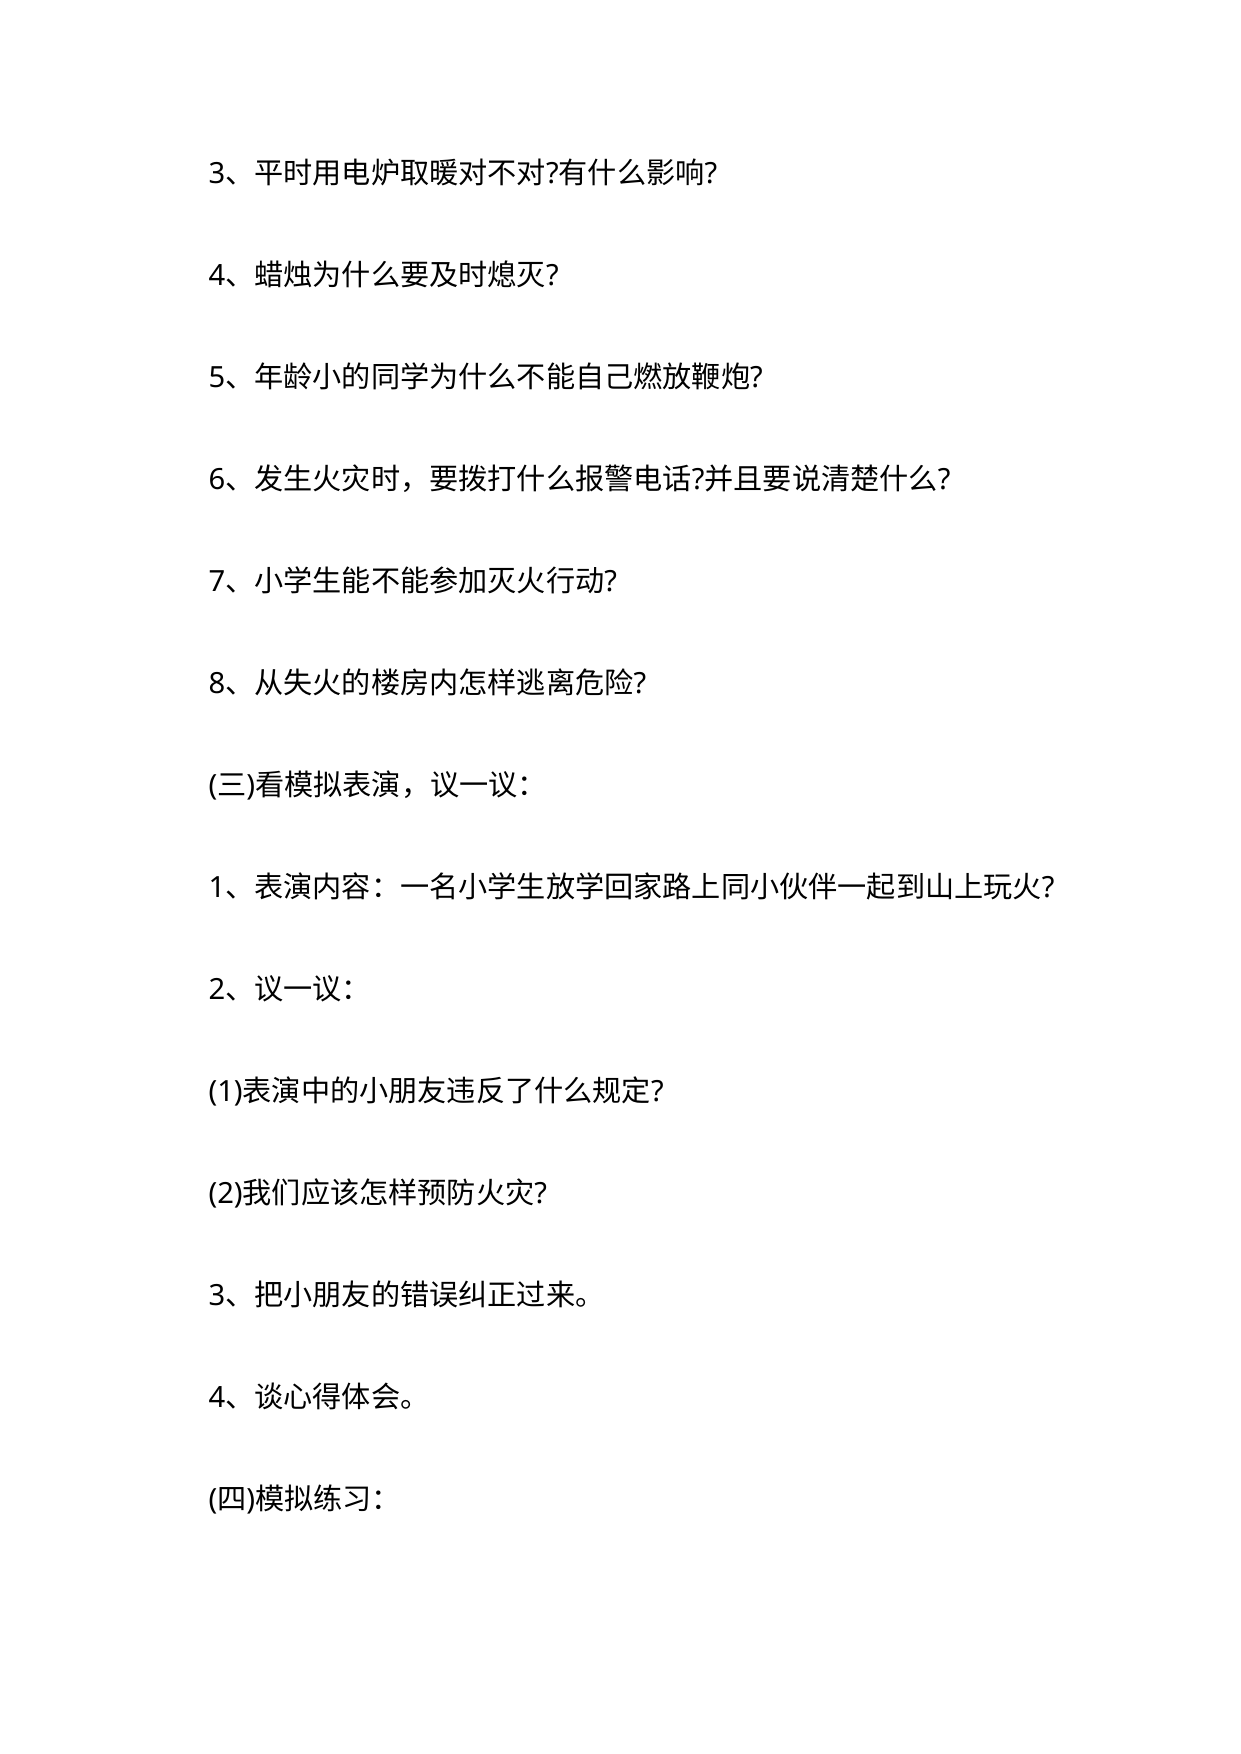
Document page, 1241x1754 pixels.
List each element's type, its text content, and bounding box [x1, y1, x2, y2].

text (四)模拟练习： [150, 1476, 1090, 1518]
text 7、小学生能不能参加灭火行动? [150, 558, 1090, 600]
text (三)看模拟表演，议一议： [150, 762, 1090, 804]
text 6、发生火灾时，要拨打什么报警电话?并且要说清楚什么? [150, 456, 1090, 498]
text 4、谈心得体会。 [150, 1374, 1090, 1416]
text (2)我们应该怎样预防火灾? [150, 1170, 1090, 1212]
text 3、把小朋友的错误纠正过来。 [150, 1272, 1090, 1314]
text 4、蜡烛为什么要及时熄灭? [150, 252, 1090, 294]
text 8、从失火的楼房内怎样逃离危险? [150, 660, 1090, 702]
text 3、平时用电炉取暖对不对?有什么影响? [150, 150, 1090, 192]
text 5、年龄小的同学为什么不能自己燃放鞭炮? [150, 354, 1090, 396]
text 1、表演内容：一名小学生放学回家路上同小伙伴一起到山上玩火? [150, 864, 1090, 906]
text (1)表演中的小朋友违反了什么规定? [150, 1068, 1090, 1110]
text 2、议一议： [150, 966, 1090, 1008]
